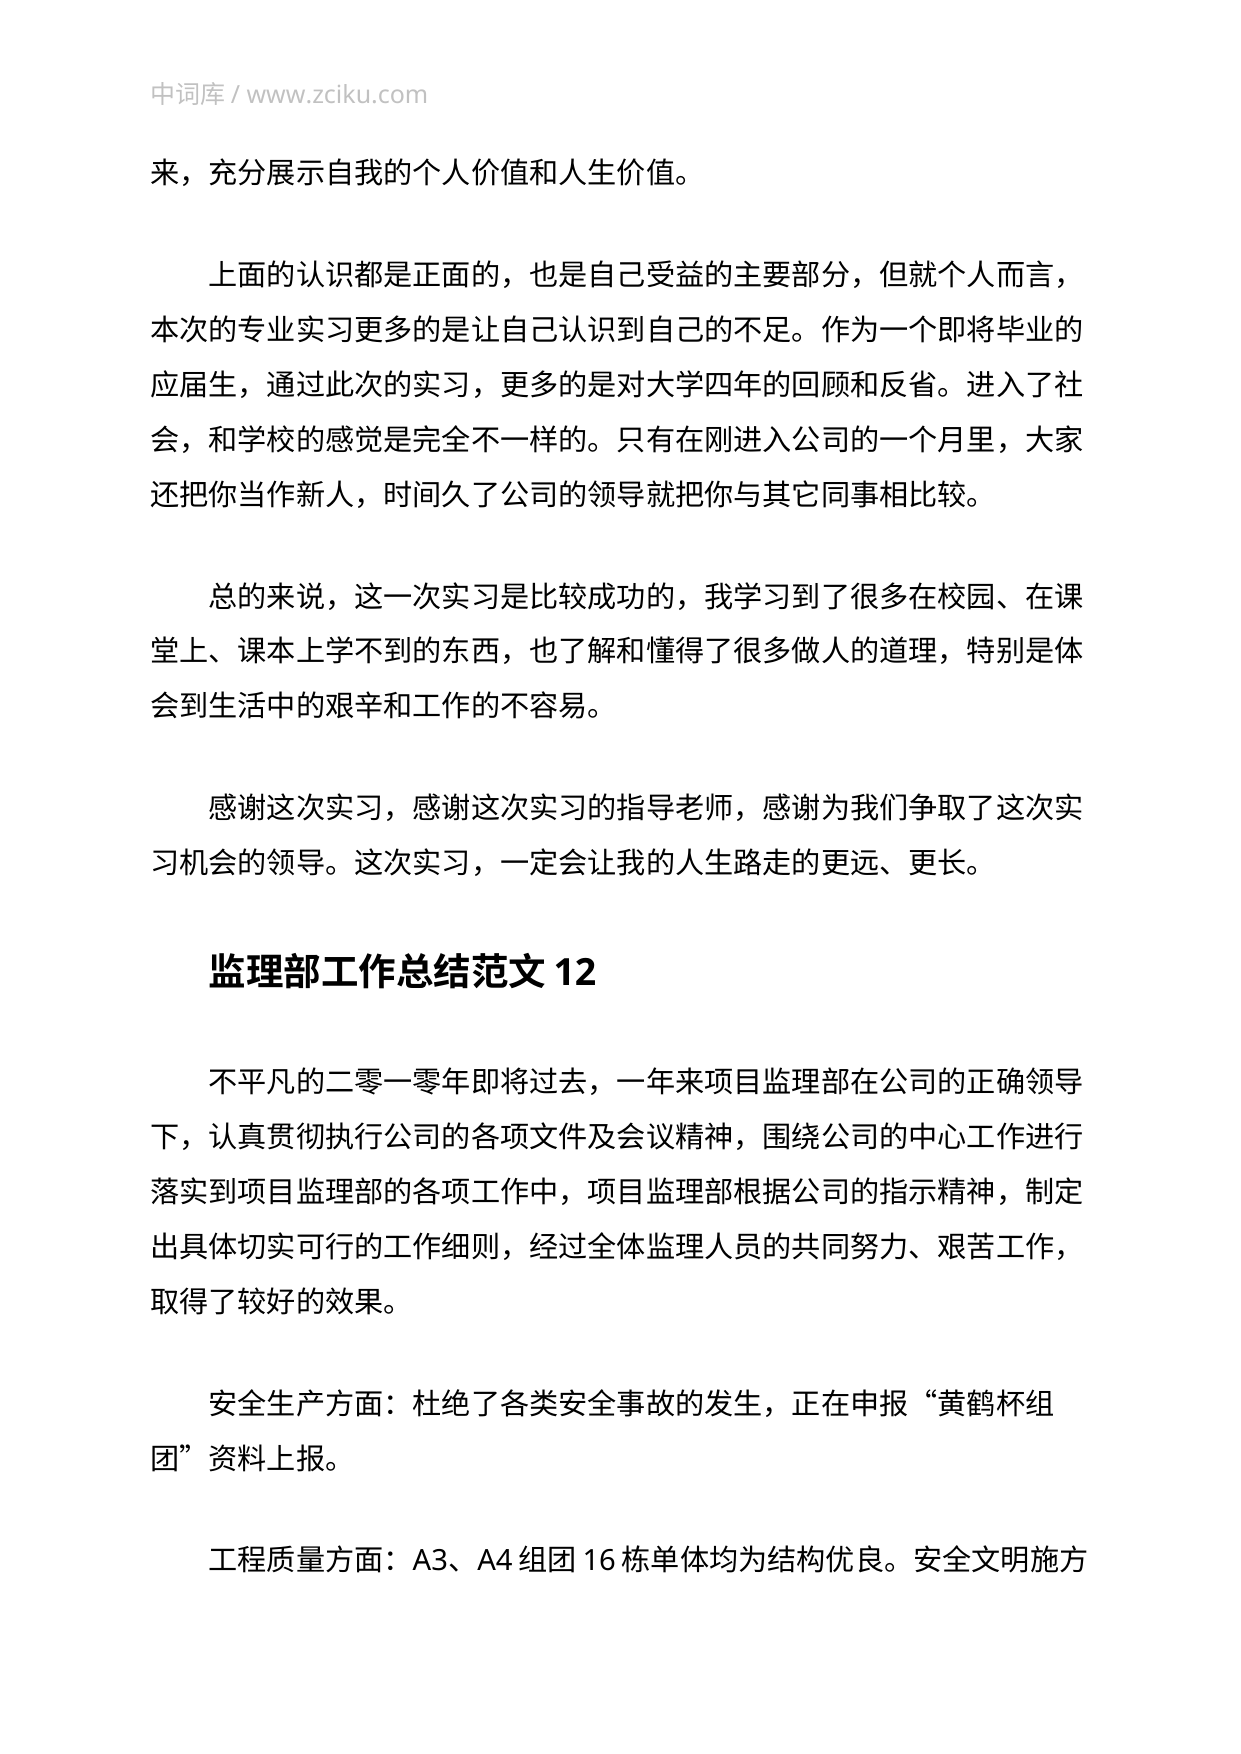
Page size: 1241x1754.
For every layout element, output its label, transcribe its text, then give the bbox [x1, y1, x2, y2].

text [150, 150, 1090, 192]
text 安全生产方面：杜绝了各类安全事故的发生，正在申报“黄鹤杯组团”资料上报。 [150, 1380, 1090, 1477]
text 感谢这次实习，感谢这次实习的指导老师，感谢为我们争取了这次实习机会的领导。这次实习，一定会让我的人生路走的更远、更长。 [150, 785, 1090, 882]
text 总的来说，这一次实习是比较成功的，我学习到了很多在校园、在课堂上、课本上学不到的东西，也了解和懂得了很多做人的道理，特别是体会到生活中的艰辛和工作的不容易。 [150, 573, 1090, 725]
text 不平凡的二零一零年即将过去，一年来项目监理部在公司的正确领导下，认真贯彻执行公司的各项文件及会议精神，围绕公司的中心工作进行落实到项目监理部的各项工作中，项目监理部根据公司的指示精神，制定出具体切实可行的工作细则，经过全体监理人员的共同努力、艰苦工作，取得了较好的效果。 [150, 1059, 1090, 1321]
text 上面的认识都是正面的，也是自己受益的主要部分，但就个人而言，本次的专业实习更多的是让自己认识到自己的不足。作为一个即将毕业的应届生，通过此次的实习，更多的是对大学四年的回顾和反省。进入了社会，和学校的感觉是完全不一样的。只有在刚进入公司的一个月里，大家还把你当作新人，时间久了公司的领导就把你与其它同事相比较。 [150, 252, 1090, 514]
text 监理部工作总结范文12 [150, 941, 1090, 996]
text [150, 1537, 1090, 1579]
